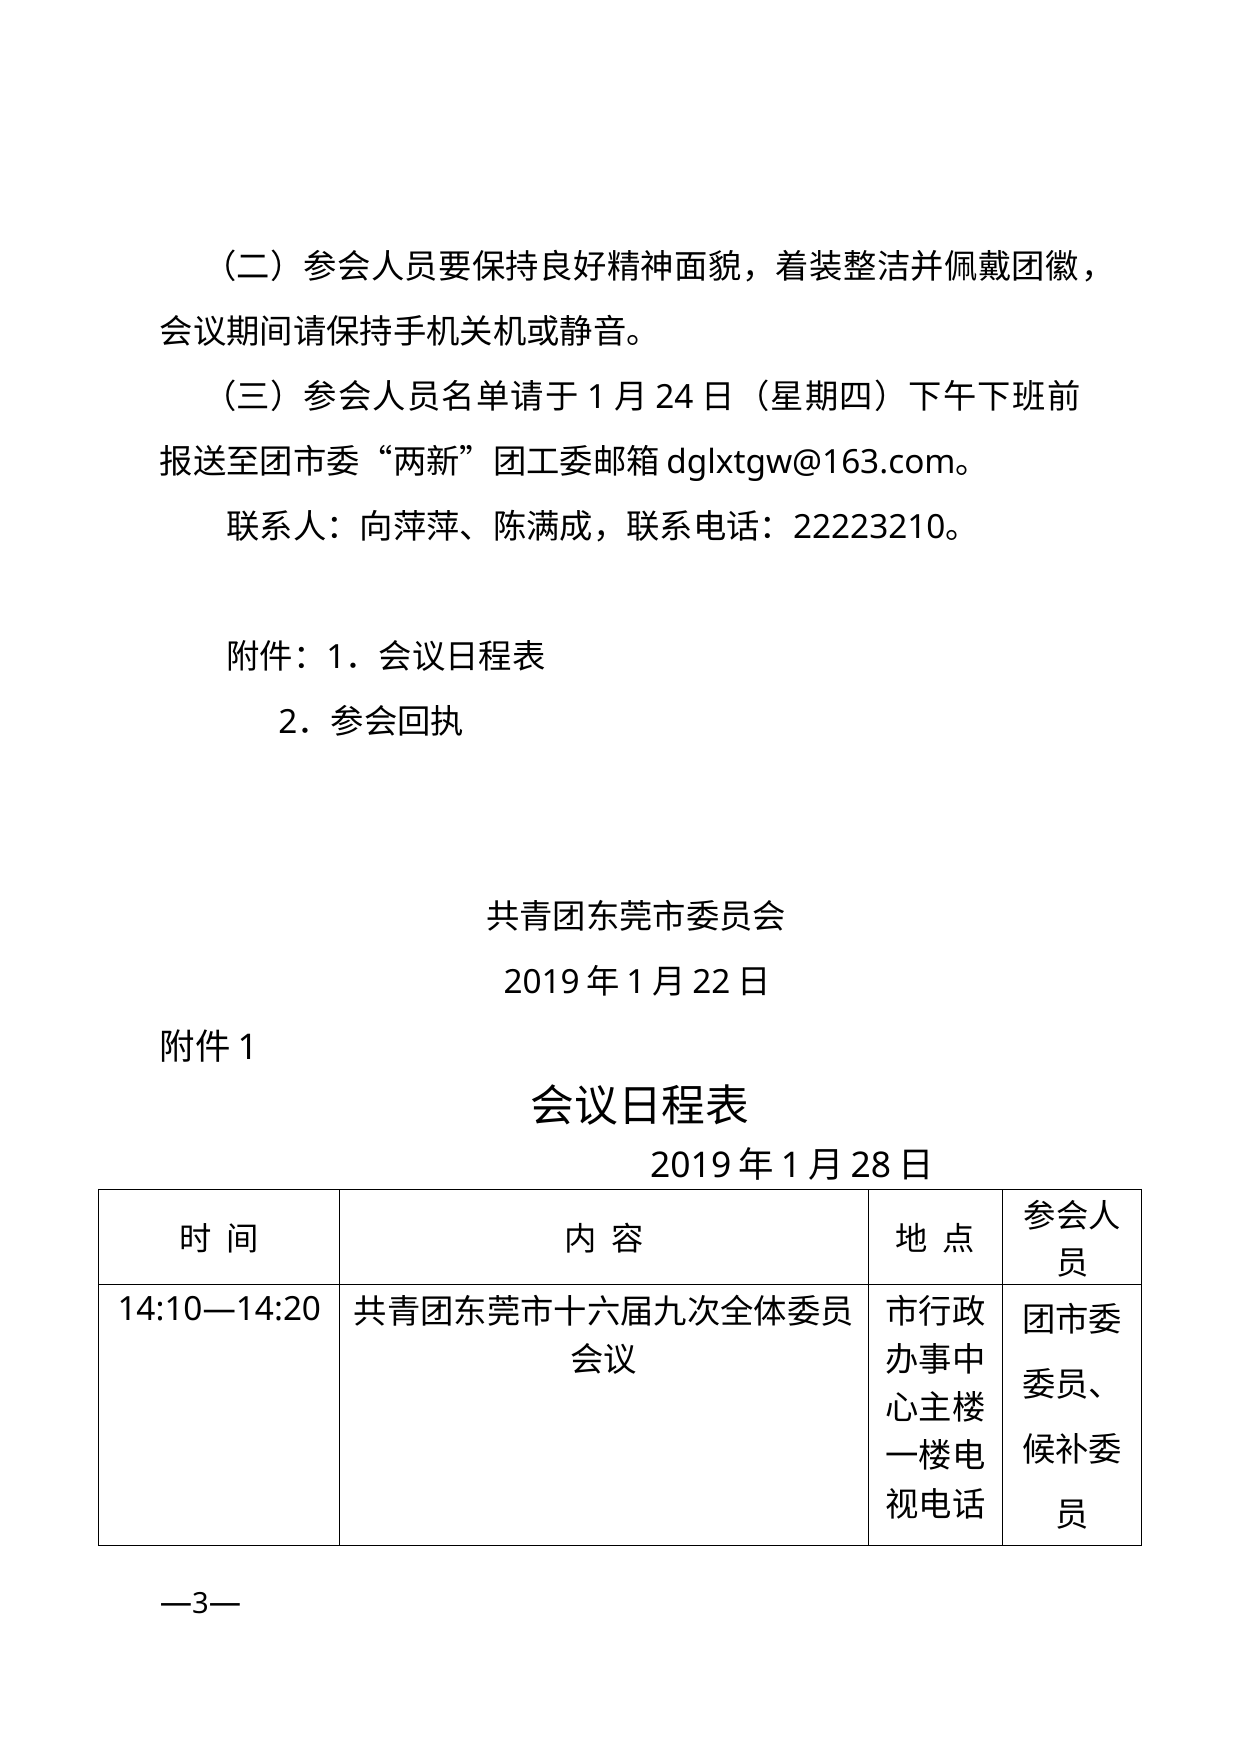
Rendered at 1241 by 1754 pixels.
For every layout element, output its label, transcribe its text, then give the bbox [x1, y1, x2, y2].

table_header 内 容 [340, 1190, 868, 1283]
text 2019年1月28日 [159, 1133, 1120, 1189]
table_cell 共青团东莞市十六届九次全体委员会议 [340, 1285, 868, 1544]
text 2019年1月22日 [159, 946, 1081, 1011]
table_header 时 间 [99, 1190, 339, 1283]
text 2．参会回执 [159, 686, 1081, 751]
list 参会人员要保持良好精神面貌，着装整洁并佩戴团徽，会议期间请保持手机关机或静音。 [159, 231, 1081, 361]
text 会议日程表 [159, 1076, 1120, 1133]
table_header 地 点 [869, 1190, 1002, 1283]
list 参会人员名单请于1月24日（星期四）下午下班前报送至团市委“两新”团工委邮箱dglxtgw@163.com。 [159, 361, 1081, 491]
text 附件1 [159, 1011, 1081, 1076]
table_cell 14:10—14:20 [99, 1285, 339, 1544]
table_header 参会人员 [1003, 1190, 1141, 1283]
table_cell 市行政办事中心主楼一楼电视电话会议室 [869, 1285, 1002, 1544]
text 共青团东莞市委员会 [159, 881, 1081, 946]
text 联系人：向萍萍、陈满成，联系电话：22223210。 [159, 491, 1081, 556]
table_cell 团市委委员、候补委员 [1003, 1285, 1141, 1544]
text 附件：1．会议日程表 [159, 621, 1081, 686]
